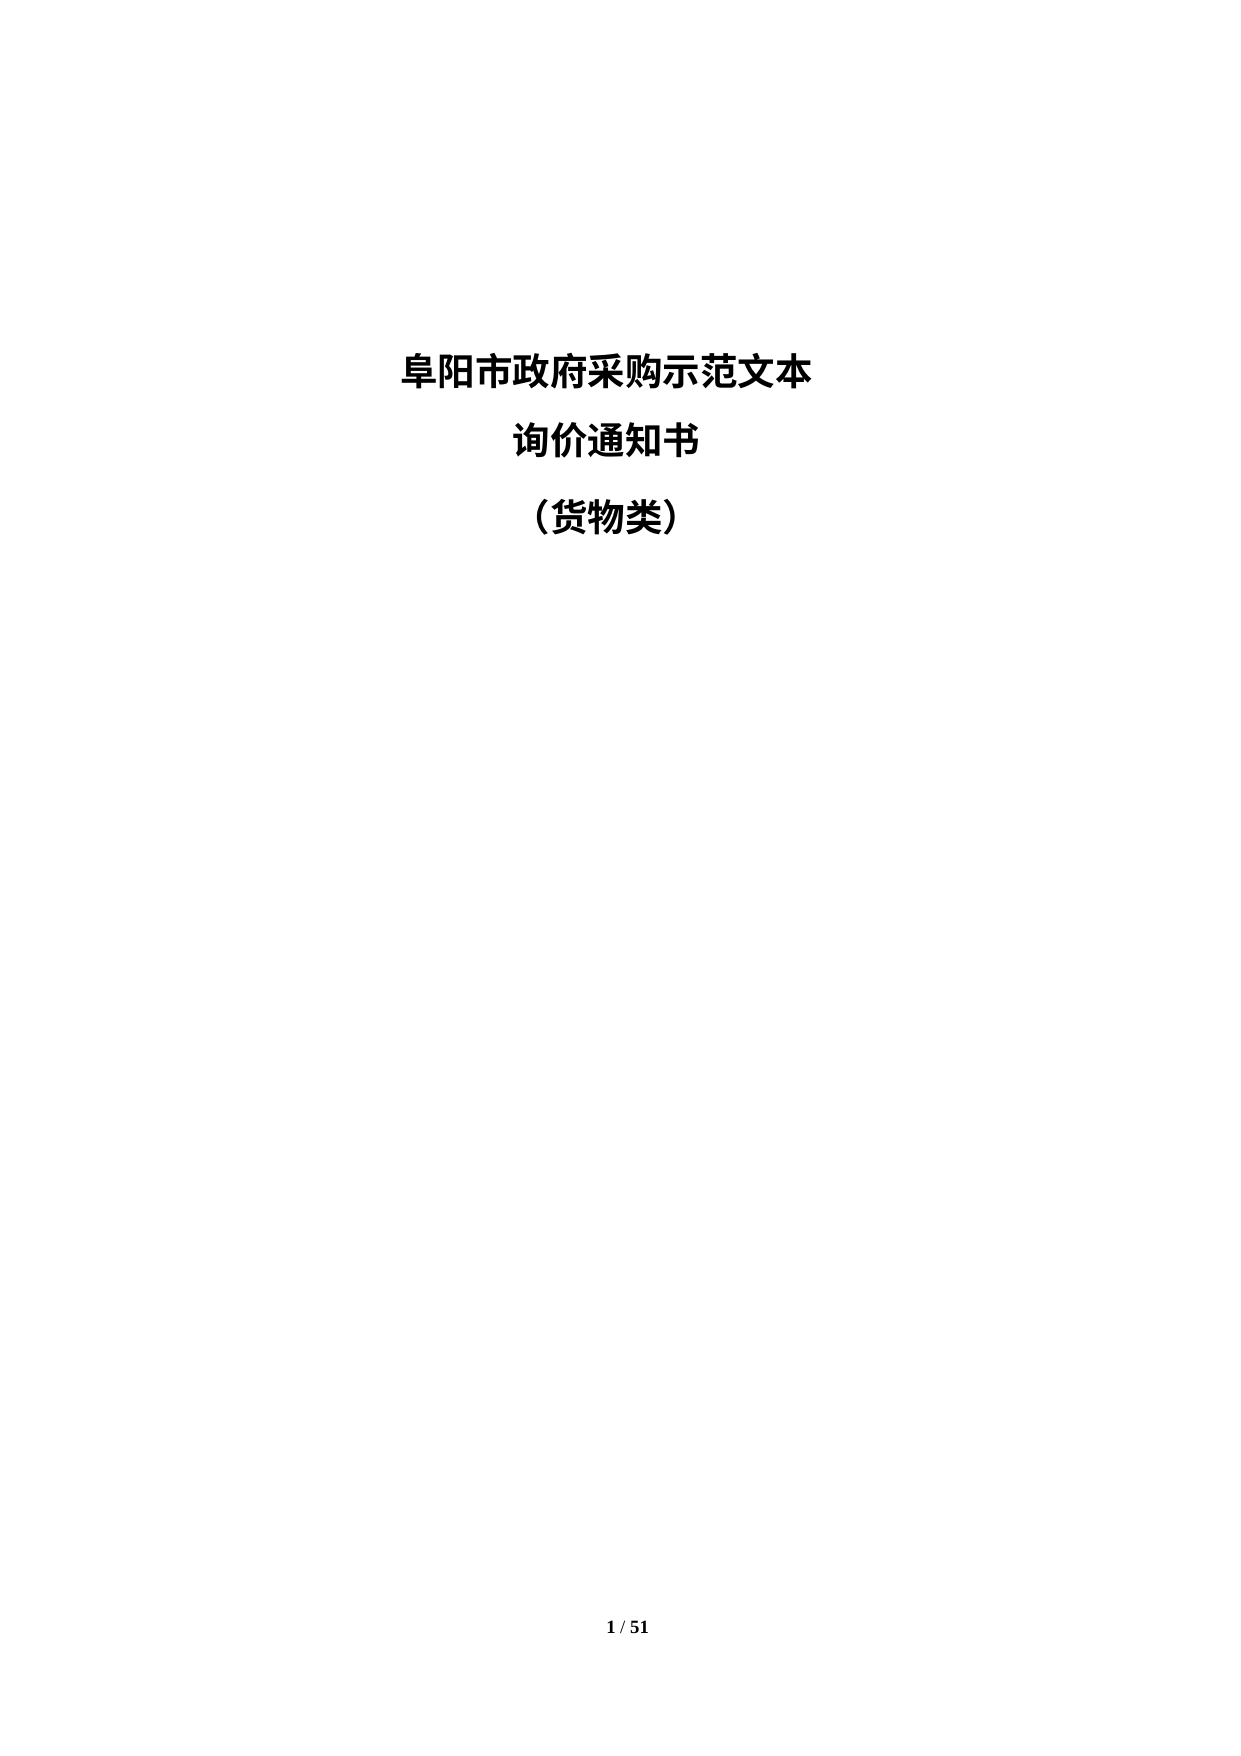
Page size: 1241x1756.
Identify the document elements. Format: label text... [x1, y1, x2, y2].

text （货物类） [307, 476, 906, 545]
text 阜阳市政府采购示范文本 [307, 342, 905, 396]
text 询价通知书 [307, 411, 905, 465]
